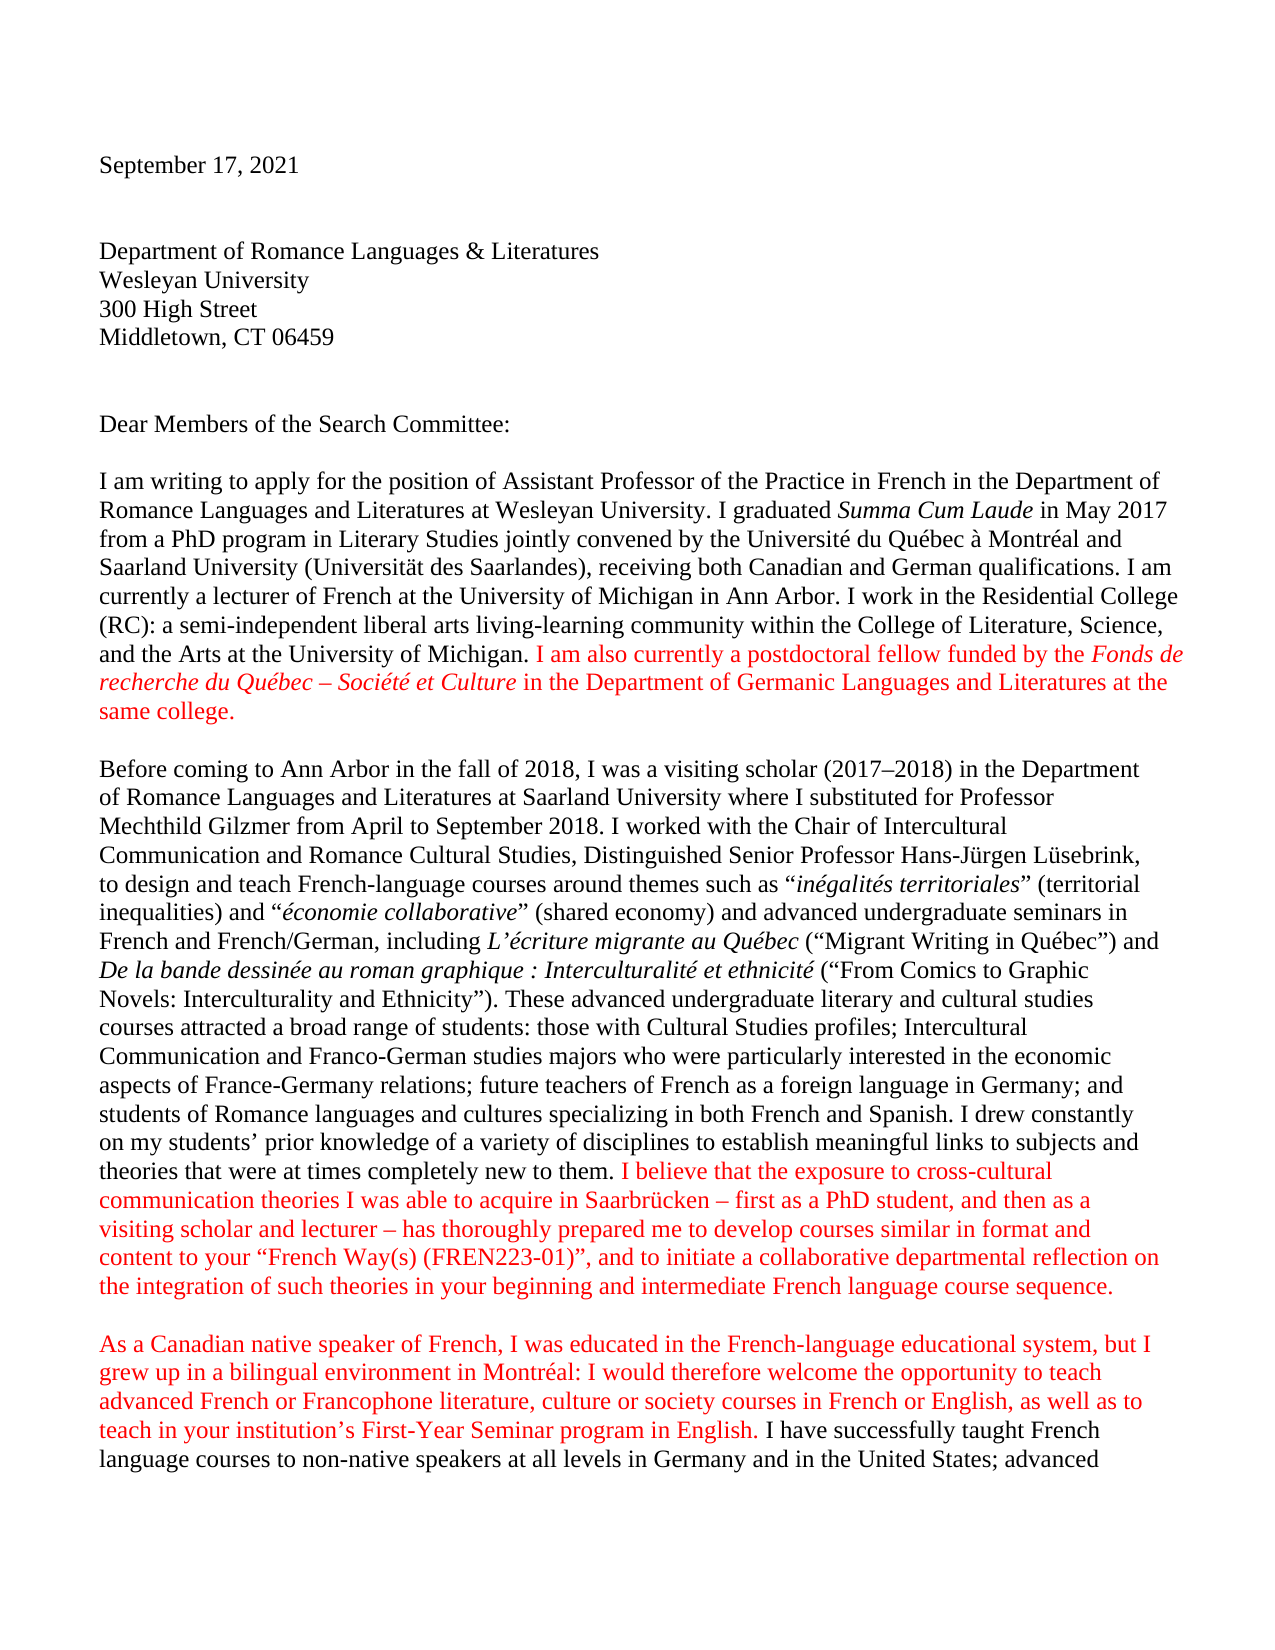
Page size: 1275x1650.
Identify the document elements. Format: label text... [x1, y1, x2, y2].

text I am writing to apply for the position of Assistant Professor of the Practice in French in the Department of Romance Languages and Literatures at Wesleyan University. I graduated Summa Cum Laude in May 2017 from a PhD program in Literary Studies jointly convened by the Université du Québec à Montréal and Saarland University (Universität des Saarlandes), receiving both Canadian and German qualifications. I am currently a lecturer of French at the University of Michigan in Ann Arbor. I work in the Residential College (RC): a semi-independent liberal arts living-learning community within the College of Literature, Science, and the Arts at the University of Michigan. I am also currently a postdoctoral fellow funded by the Fonds de recherche du Québec – Société et Culture in the Department of Germanic Languages and Literatures at the same college. [99, 466, 1192, 725]
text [99, 1329, 1192, 1472]
text Before coming to Ann Arbor in the fall of 2018, I was a visiting scholar (2017–2018) in the Department of Romance Languages and Literatures at Saarland University where I substituted for Professor Mechthild Gilzmer from April to September 2018. I worked with the Chair of Intercultural Communication and Romance Cultural Studies, Distinguished Senior Professor Hans-Jürgen Lüsebrink, to design and teach French-language courses around themes such as “inégalités territoriales” (territorial inequalities) and “économie collaborative” (shared economy) and advanced undergraduate seminars in French and French/German, including L’écriture migrante au Québec (“Migrant Writing in Québec”) and De la bande dessinée au roman graphique : Interculturalité et ethnicité (“From Comics to Graphic Novels: Interculturality and Ethnicity”). These advanced undergraduate literary and cultural studies courses attracted a broad range of students: those with Cultural Studies profiles; Intercultural Communication and Franco-German studies majors who were particularly interested in the economic aspects of France-Germany relations; future teachers of French as a foreign language in Germany; and students of Romance languages and cultures specializing in both French and Spanish. I drew constantly on my students’ prior knowledge of a variety of disciplines to establish meaningful links to subjects and theories that were at times completely new to them. I believe that the exposure to cross-cultural communication theories I was able to acquire in Saarbrücken – first as a PhD student, and then as a visiting scholar and lecturer – has thoroughly prepared me to develop courses similar in format and content to your “French Way(s) (FREN223-01)”, and to initiate a collaborative departmental reflection on the integration of such theories in your beginning and intermediate French language course sequence. [99, 754, 1162, 1300]
text Middletown, CT 06459 [99, 322, 1192, 351]
text Dear Members of the Search Committee: [99, 409, 1192, 437]
text Wesleyan University [99, 265, 1192, 294]
text Department of Romance Languages & Literatures [99, 236, 1192, 265]
text September 17, 2021 [99, 150, 1192, 179]
text 300 High Street [99, 294, 1192, 322]
